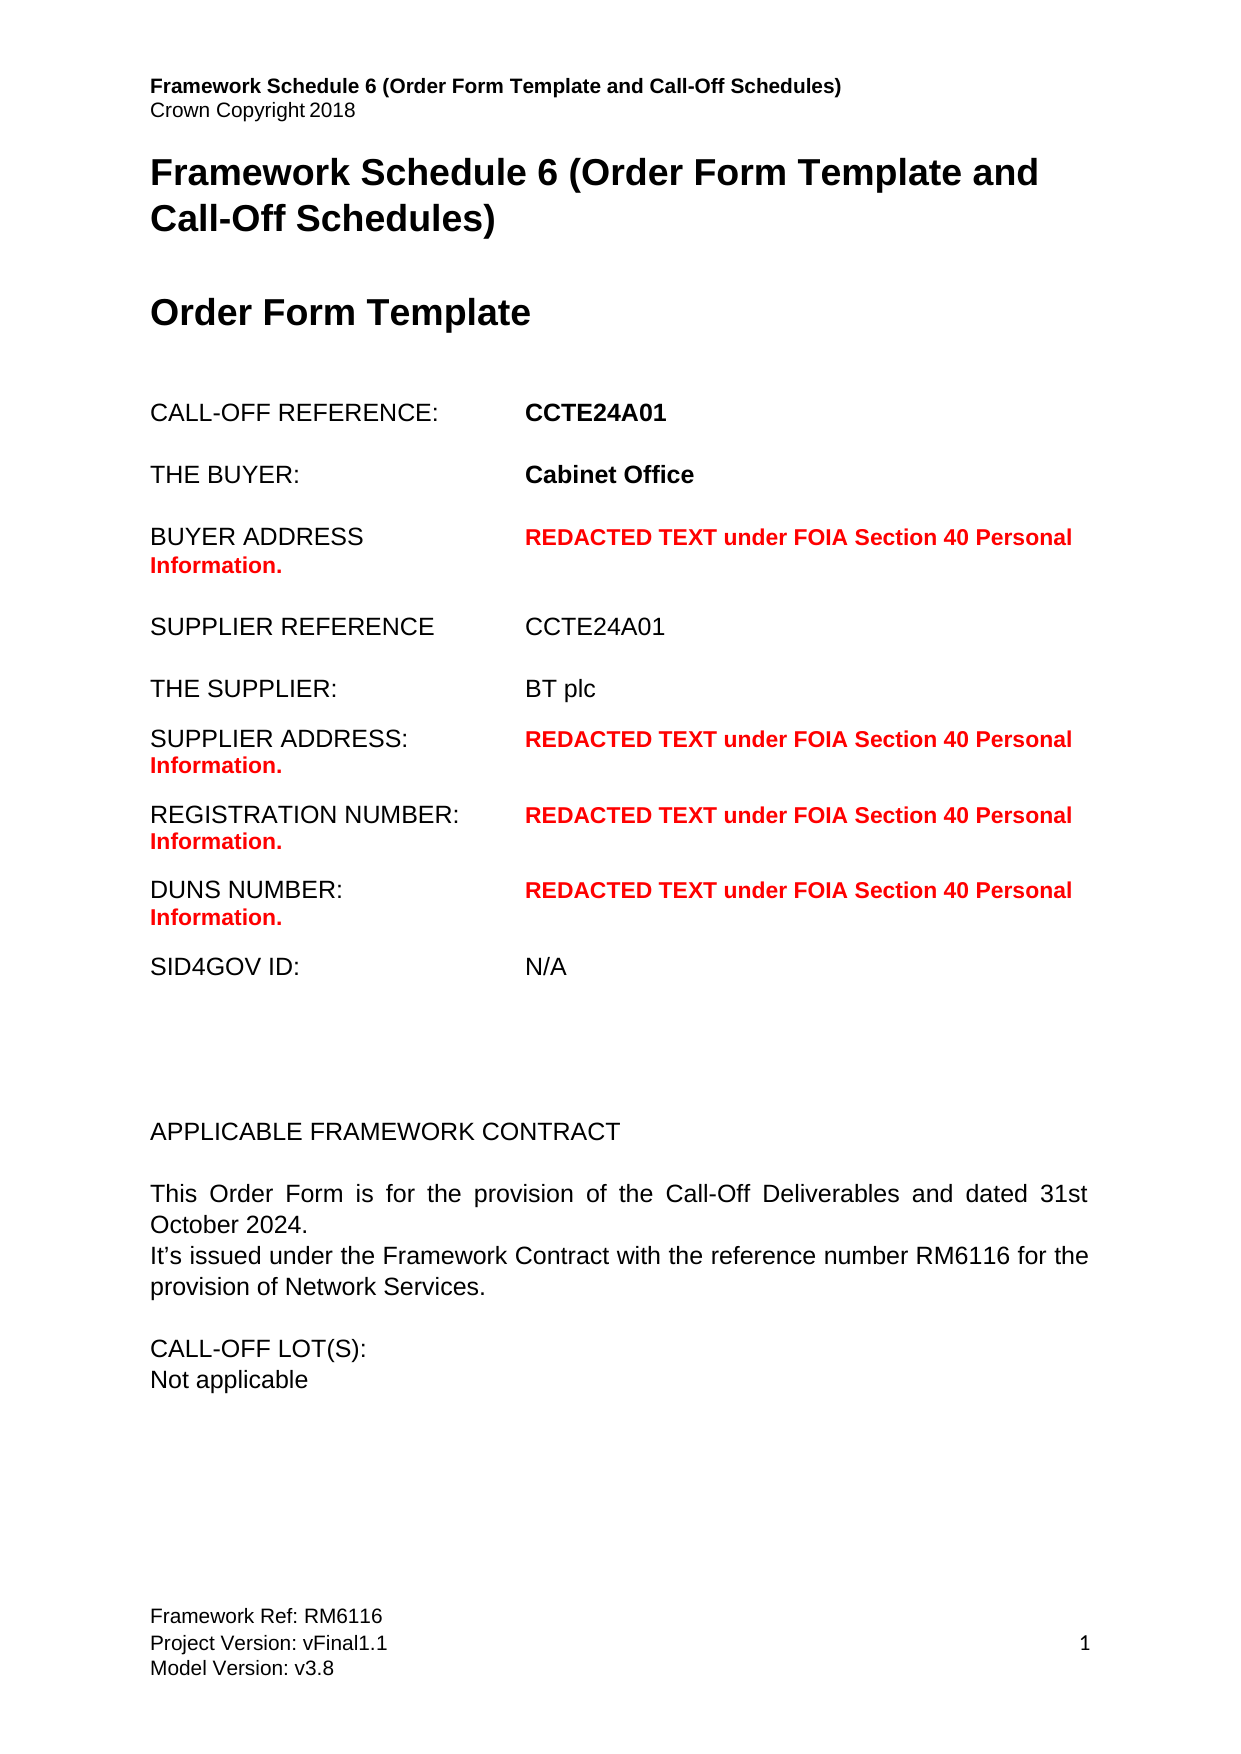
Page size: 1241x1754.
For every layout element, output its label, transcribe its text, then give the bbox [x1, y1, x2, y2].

text DUNS NUMBER: REDACTED TEXT under FOIA Section 40 Personal Information. [150, 876, 1090, 931]
text Not applicable [150, 1365, 1090, 1394]
text CALL-OFF LOT(S): [150, 1334, 1090, 1363]
text Order Form Template [150, 290, 1090, 333]
text Framework Schedule 6 (Order Form Template and Call-Off Schedules) [150, 150, 1090, 240]
text CALL-OFF REFERENCE: CCTE24A01 [150, 398, 1090, 427]
text SID4GOV ID: N/A [150, 951, 1090, 980]
text SUPPLIER ADDRESS: REDACTED TEXT under FOIA Section 40 Personal Information. [150, 724, 1090, 779]
text SUPPLIER REFERENCE CCTE24A01 [150, 612, 1090, 641]
text APPLICABLE FRAMEWORK CONTRACT [150, 1117, 1090, 1146]
text REGISTRATION NUMBER: REDACTED TEXT under FOIA Section 40 Personal Information. [150, 799, 1090, 855]
text THE BUYER: Cabinet Office [150, 460, 1090, 489]
text BUYER ADDRESS REDACTED TEXT under FOIA Section 40 Personal Information. [150, 522, 1090, 579]
text It’s issued under the Framework Contract with the reference number RM6116 for the provision of Network Services. [150, 1241, 1090, 1301]
text This Order Form is for the provision of the Call-Off Deliverables and dated 31st October 2024. [150, 1179, 1090, 1239]
text THE SUPPLIER: BT plc [150, 674, 1090, 703]
